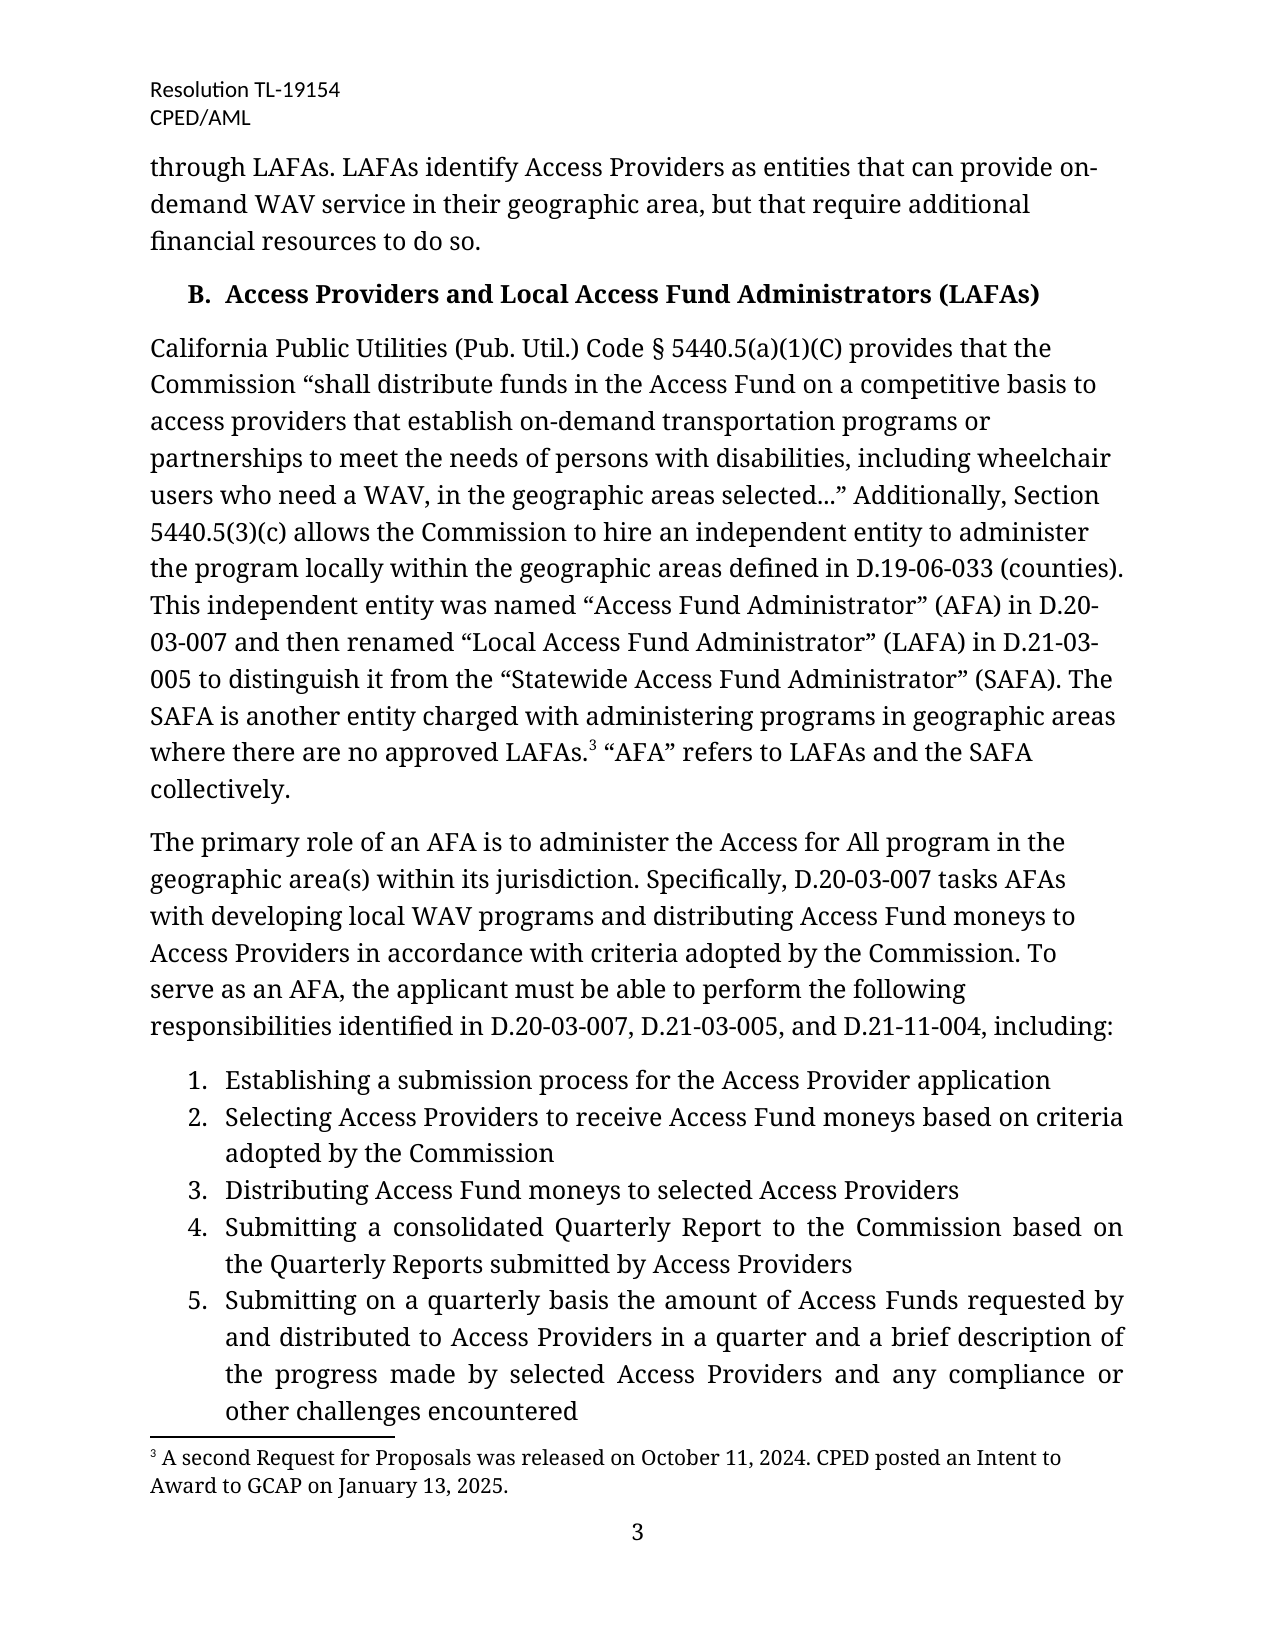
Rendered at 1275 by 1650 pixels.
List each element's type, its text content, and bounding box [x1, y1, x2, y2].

text The primary role of an AFA is to administer the Access for All program in the geographic area(s) within its jurisdiction. Specifically, D.20-03-007 tasks AFAs with developing local WAV programs and distributing Access Fund moneys to Access Providers in accordance with criteria adopted by the Commission. To serve as an AFA, the applicant must be able to perform the following responsibilities identified in D.20-03-007, D.21-03-005, and D.21-11-004, including: [150, 825, 1125, 1043]
list Access Providers and Local Access Fund Administrators (LAFAs) [187, 277, 1125, 311]
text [150, 150, 1125, 258]
list Establishing a submission process for the Access Provider application [187, 1062, 1125, 1096]
list Submitting on a quarterly basis the amount of Access Funds requested by and distributed to Access Providers in a quarter and a brief description of the progress made by selected Access Providers and any compliance or other challenges encountered [187, 1283, 1125, 1427]
list Distributing Access Fund moneys to selected Access Providers [187, 1173, 1125, 1207]
list Selecting Access Providers to receive Access Fund moneys based on criteria adopted by the Commission [187, 1099, 1125, 1170]
text California Public Utilities (Pub. Util.) Code § 5440.5(a)(1)(C) provides that the Commission “shall distribute funds in the Access Fund on a competitive basis to access providers that establish on-demand transportation programs or partnerships to meet the needs of persons with disabilities, including wheelchair users who need a WAV, in the geographic areas selected...” Additionally, Section 5440.5(3)(c) allows the Commission to hire an independent entity to administer the program locally within the geographic areas defined in D.19-06-033 (counties). This independent entity was named “Access Fund Administrator” (AFA) in D.20-03-007 and then renamed “Local Access Fund Administrator” (LAFA) in D.21-03-005 to distinguish it from the “Statewide Access Fund Administrator” (SAFA). The SAFA is another entity charged with administering programs in geographic areas where there are no approved LAFAs. “AFA” refers to LAFAs and the SAFA collectively. [150, 330, 1125, 806]
list Submitting a consolidated Quarterly Report to the Commission based on the Quarterly Reports submitted by Access Providers [187, 1209, 1125, 1280]
